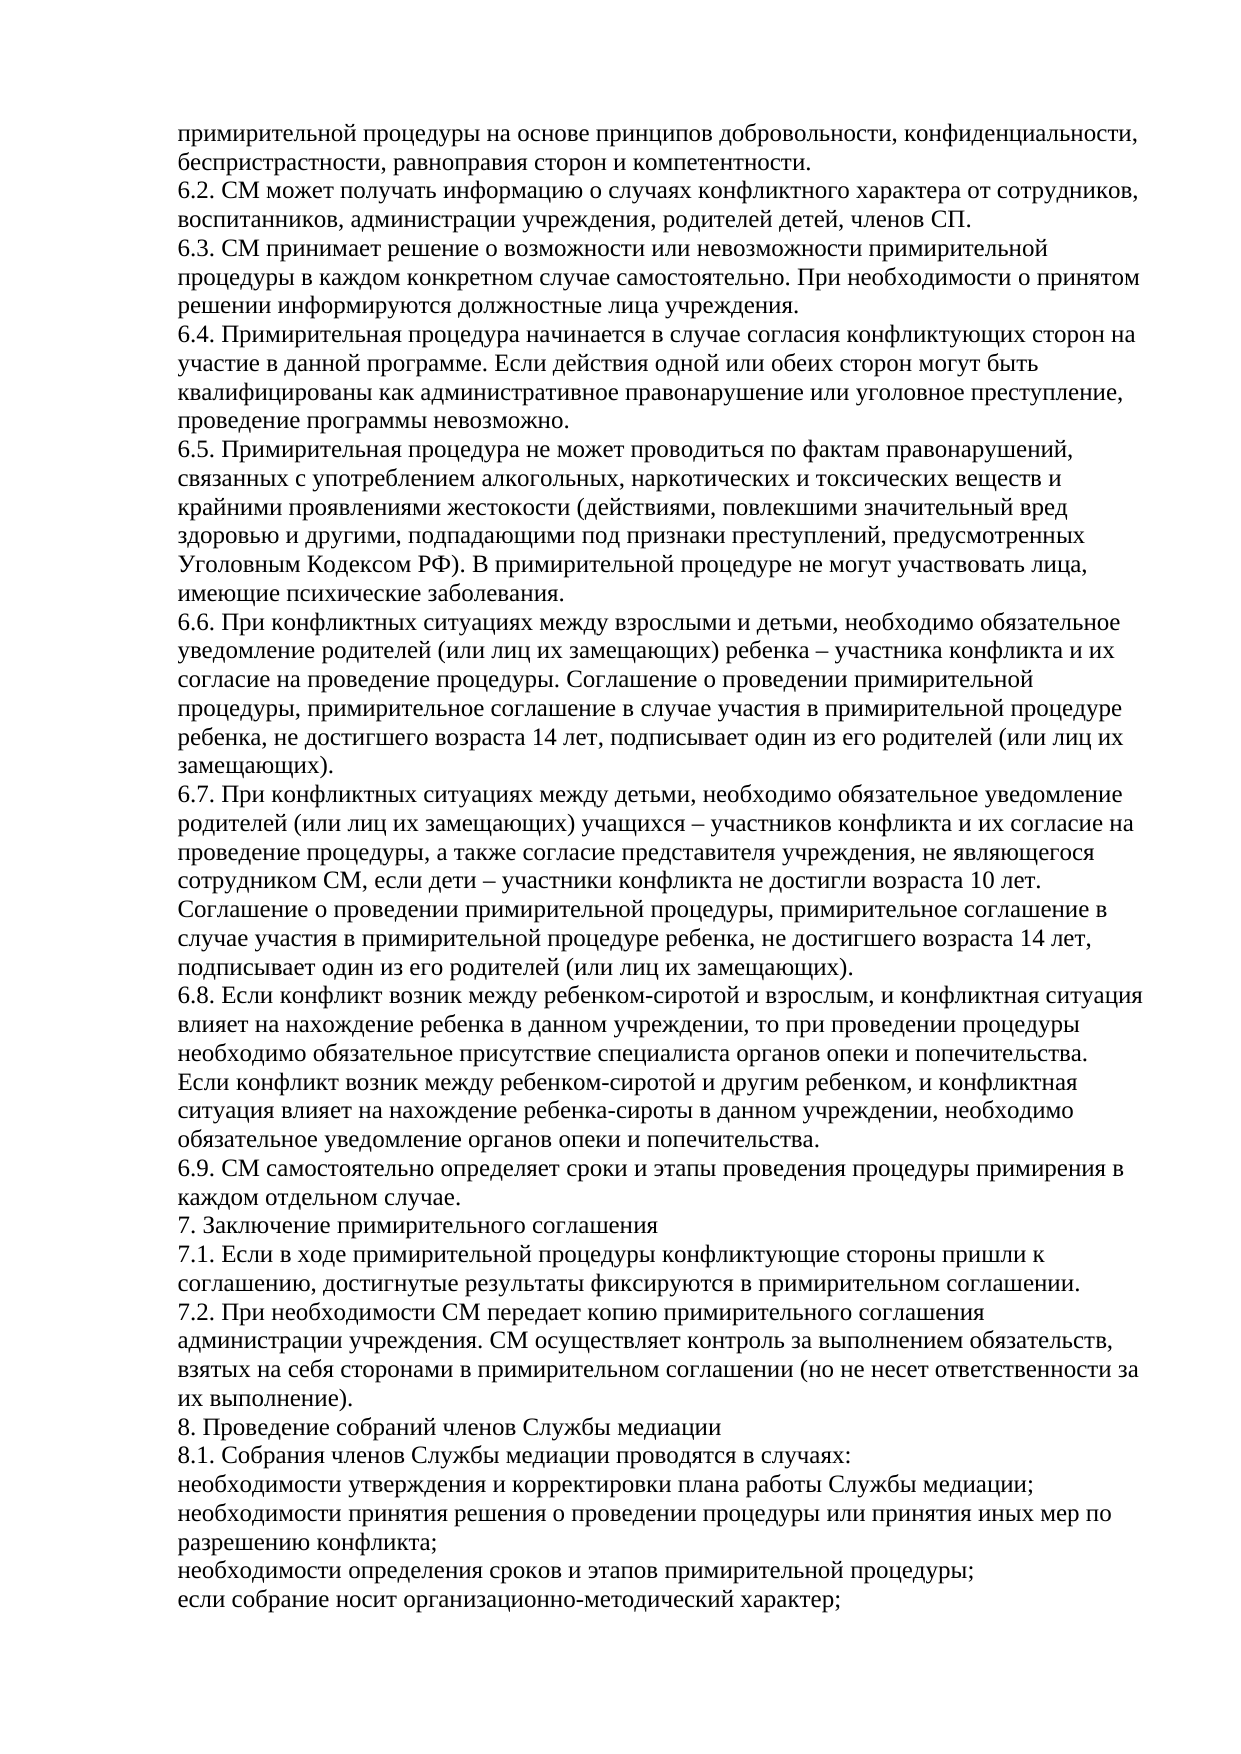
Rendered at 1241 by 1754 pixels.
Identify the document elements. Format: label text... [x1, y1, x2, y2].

text необходимости определения сроков и этапов примирительной процедуры; [177, 1556, 1152, 1584]
text 6.7. При конфликтных ситуациях между детьми, необходимо обязательное уведомление родителей (или лиц их замещающих) учащихся – участников конфликта и их согласие на проведение процедуры, а также согласие представителя учреждения, не являющегося сотрудником СМ, если дети – участники конфликта не достигли возраста 10 лет. Соглашение о проведении примирительной процедуры, примирительное соглашение в случае участия в примирительной процедуре ребенка, не достигшего возраста 14 лет, подписывает один из его родителей (или лиц их замещающих). [177, 779, 1152, 981]
text если собрание носит организационно-методический характер; [177, 1584, 1152, 1613]
text 7. Заключение примирительного соглашения [177, 1211, 1152, 1239]
text 7.1. Если в ходе примирительной процедуры конфликтующие стороны пришли к соглашению, достигнутые результаты фиксируются в примирительном соглашении. [177, 1239, 1152, 1297]
text необходимости принятия решения о проведении процедуры или принятия иных мер по разрешению конфликта; [177, 1498, 1152, 1556]
text 6.6. При конфликтных ситуациях между взрослыми и детьми, необходимо обязательное уведомление родителей (или лиц их замещающих) ребенка – участника конфликта и их согласие на проведение процедуры. Соглашение о проведении примирительной процедуры, примирительное соглашение в случае участия в примирительной процедуре ребенка, не достигшего возраста 14 лет, подписывает один из его родителей (или лиц их замещающих). [177, 607, 1152, 779]
text Если конфликт возник между ребенком-сиротой и другим ребенком, и конфликтная ситуация влияет на нахождение ребенка-сироты в данном учреждении, необходимо обязательное уведомление органов опеки и попечительства. [177, 1067, 1152, 1153]
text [177, 118, 1152, 176]
text 6.8. Если конфликт возник между ребенком-сиротой и взрослым, и конфликтная ситуация влияет на нахождение ребенка в данном учреждении, то при проведении процедуры необходимо обязательное присутствие специалиста органов опеки и попечительства. [177, 981, 1152, 1067]
text 7.2. При необходимости СМ передает копию примирительного соглашения администрации учреждения. СМ осуществляет контроль за выполнением обязательств, взятых на себя сторонами в примирительном соглашении (но не несет ответственности за их выполнение). [177, 1297, 1152, 1412]
text необходимости утверждения и корректировки плана работы Службы медиации; [177, 1469, 1152, 1498]
text 6.2. СМ может получать информацию о случаях конфликтного характера от сотрудников, воспитанников, администрации учреждения, родителей детей, членов СП. [177, 176, 1152, 233]
text 8.1. Собрания членов Службы медиации проводятся в случаях: [177, 1441, 1152, 1469]
text 6.4. Примирительная процедура начинается в случае согласия конфликтующих сторон на участие в данной программе. Если действия одной или обеих сторон могут быть квалифицированы как административное правонарушение или уголовное преступление, проведение программы невозможно. [177, 319, 1152, 434]
text 8. Проведение собраний членов Службы медиации [177, 1412, 1152, 1441]
text 6.9. СМ самостоятельно определяет сроки и этапы проведения процедуры примирения в каждом отдельном случае. [177, 1153, 1152, 1211]
text 6.3. СМ принимает решение о возможности или невозможности примирительной процедуры в каждом конкретном случае самостоятельно. При необходимости о принятом решении информируются должностные лица учреждения. [177, 233, 1152, 319]
text 6.5. Примирительная процедура не может проводиться по фактам правонарушений, связанных с употреблением алкогольных, наркотических и токсических веществ и крайними проявлениями жестокости (действиями, повлекшими значительный вред здоровью и другими, подпадающими под признаки преступлений, предусмотренных Уголовным Кодексом РФ). В примирительной процедуре не могут участвовать лица, имеющие психические заболевания. [177, 434, 1152, 607]
